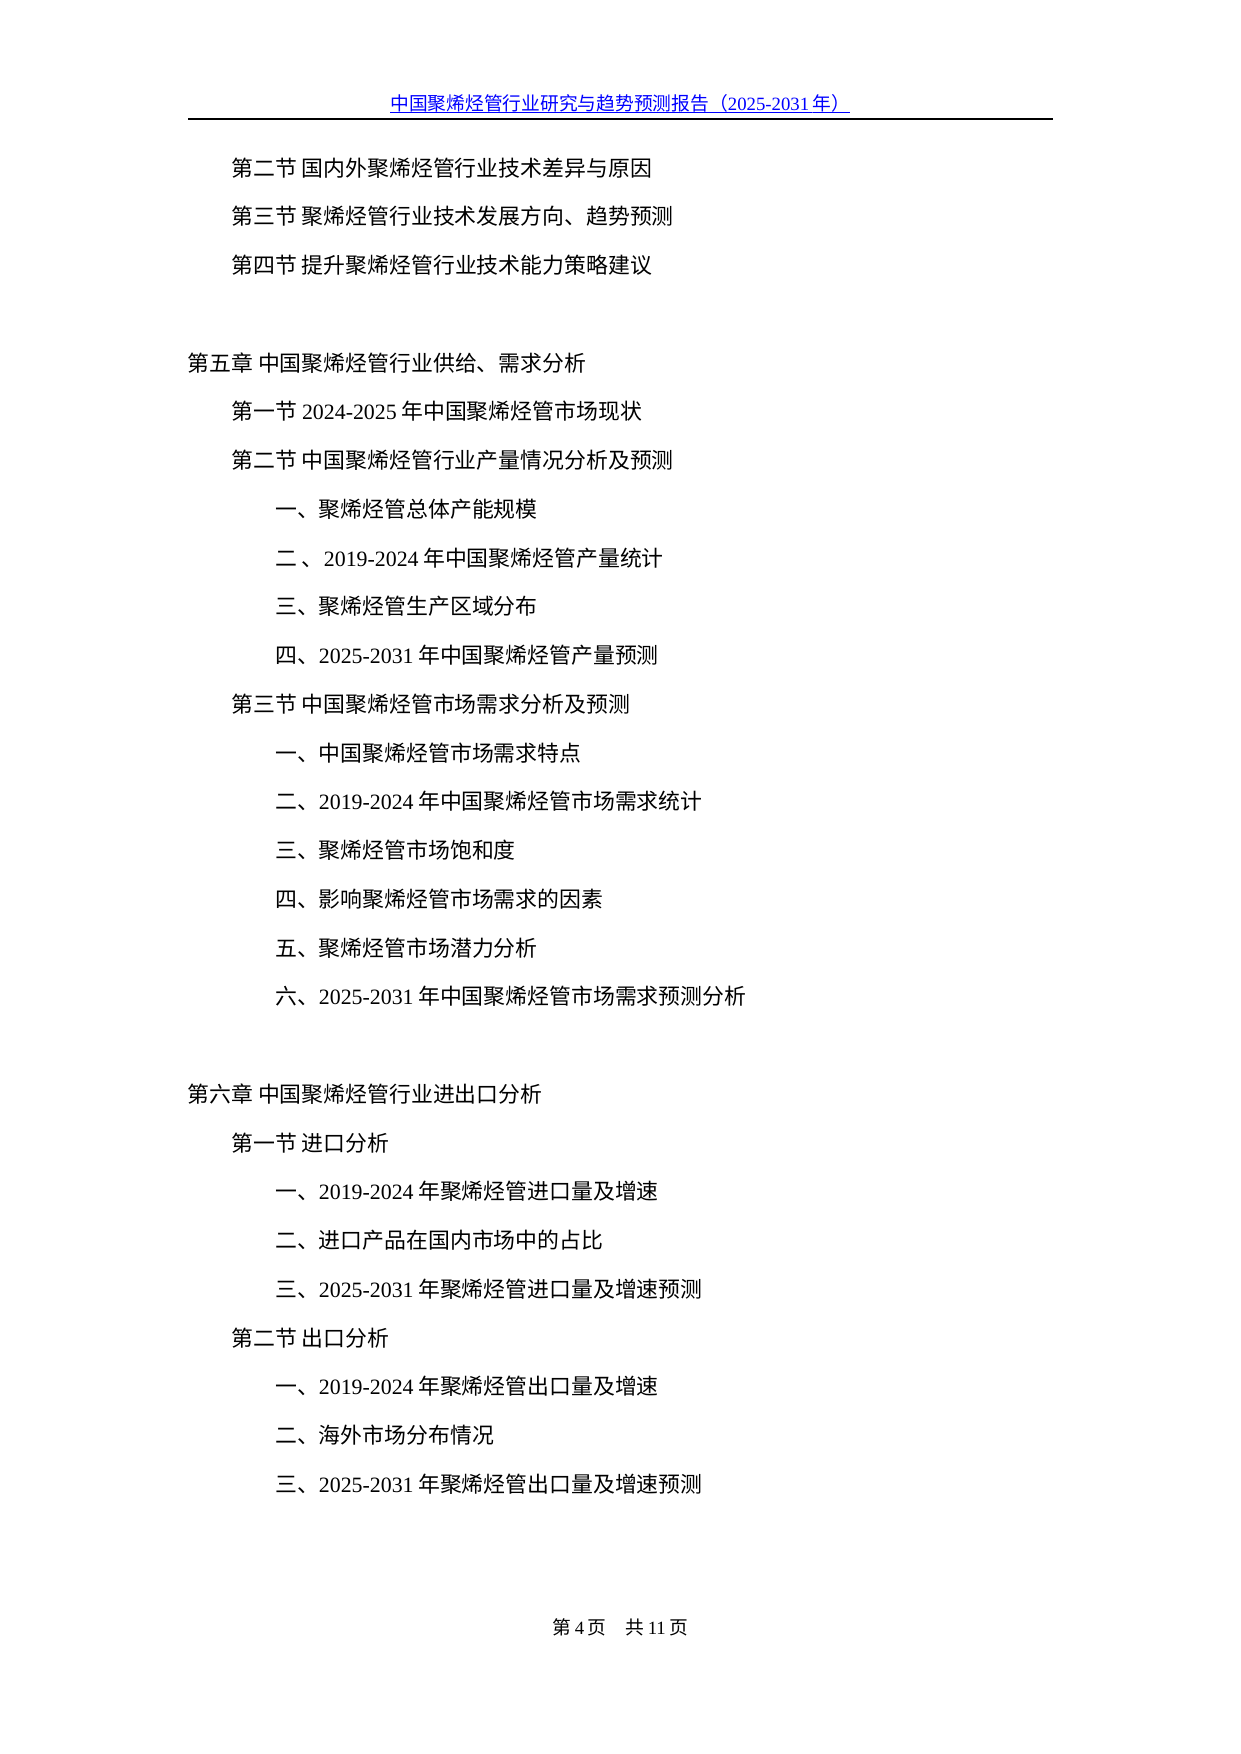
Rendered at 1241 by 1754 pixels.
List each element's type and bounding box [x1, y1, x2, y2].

text [187, 150, 1053, 1499]
